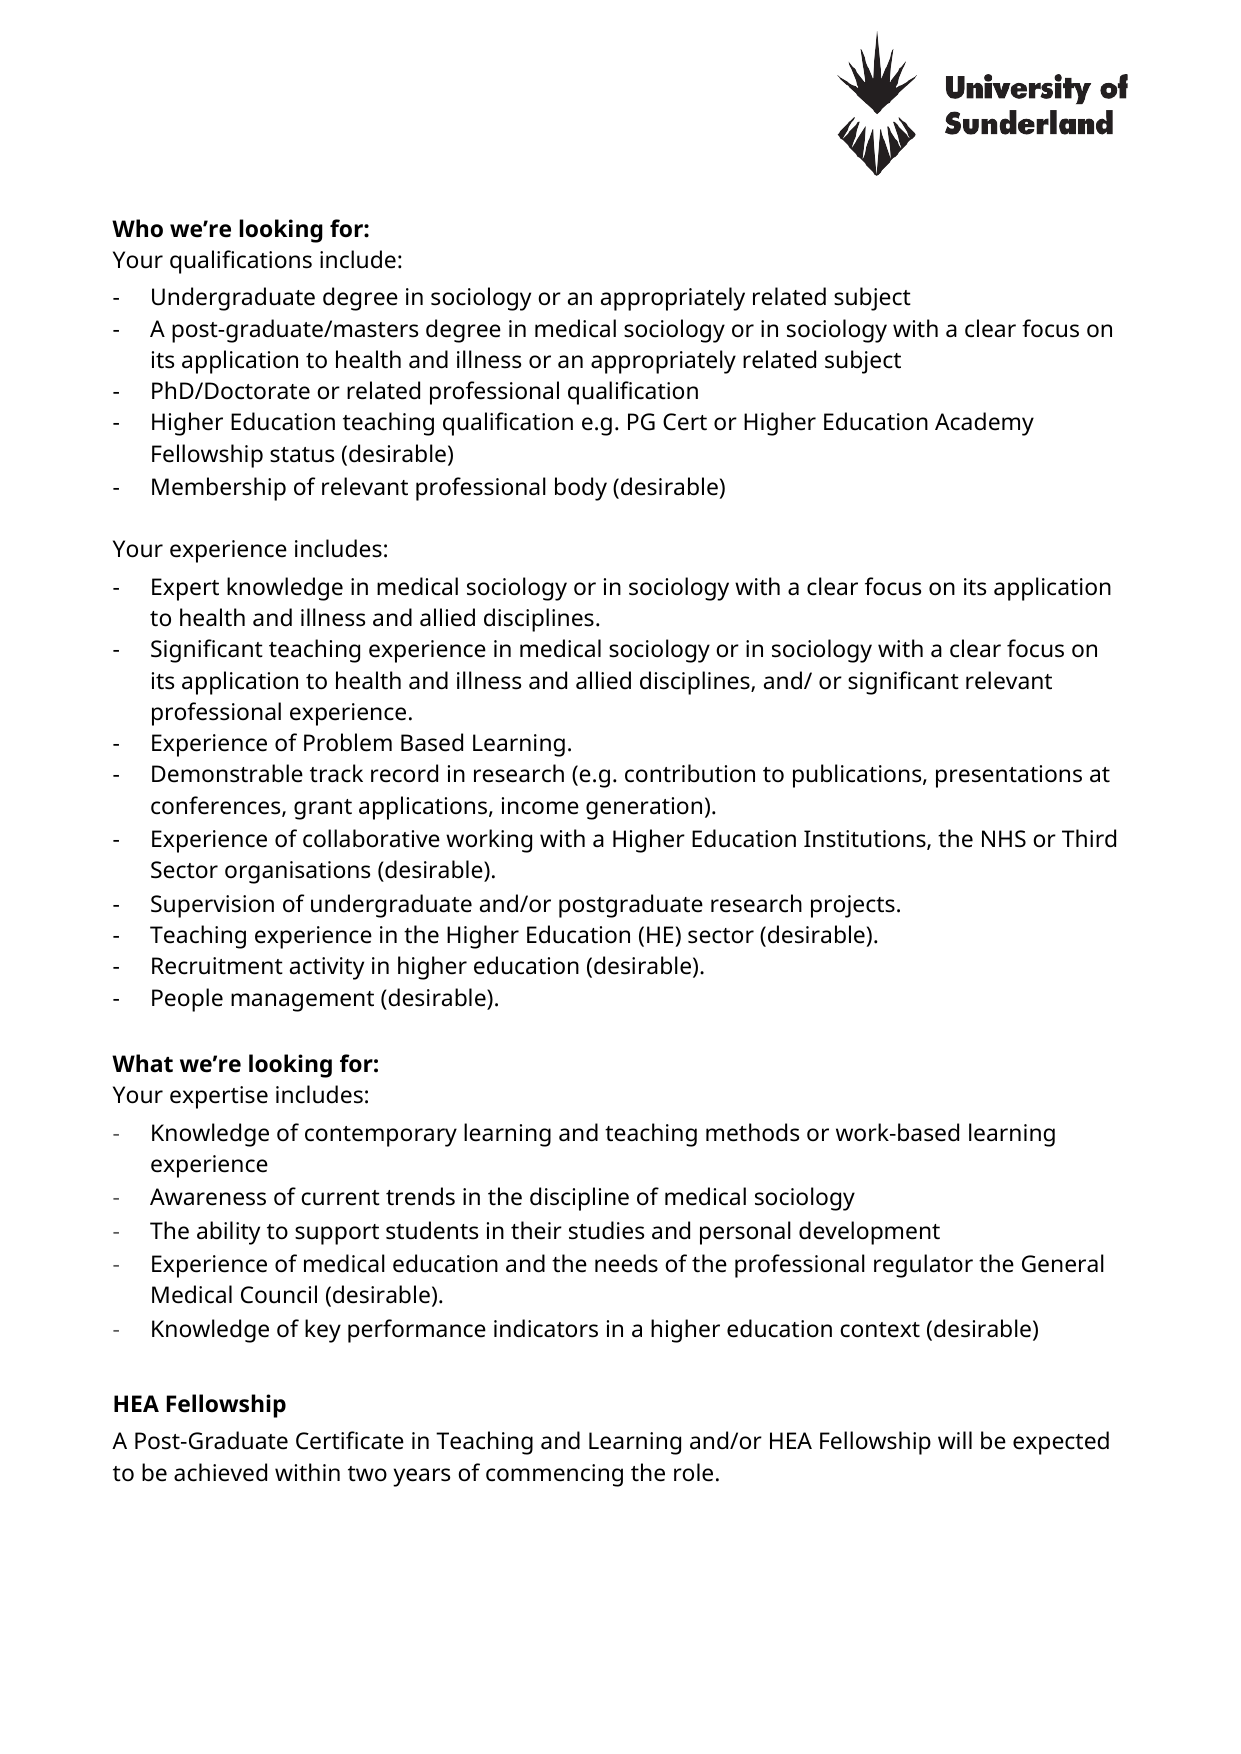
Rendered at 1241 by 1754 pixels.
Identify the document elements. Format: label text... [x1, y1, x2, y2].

list Significant teaching experience in medical sociology or in sociology with a clear focus on its application to health and illness and allied disciplines, and/ or significant relevant professional experience. [112, 633, 1128, 727]
list Experience of Problem Based Learning. [112, 727, 1128, 758]
list Expert knowledge in medical sociology or in sociology with a clear focus on its application to health and illness and allied disciplines. [112, 571, 1128, 633]
list Experience of collaborative working with a Higher Education Institutions, the NHS or Third Sector organisations (desirable). [112, 823, 1128, 886]
list PhD/Doctorate or related professional qualification [112, 375, 1128, 406]
text Your qualifications include: [112, 244, 1128, 275]
text Your experience includes: [112, 533, 1128, 565]
list Awareness of current trends in the discipline of medical sociology [112, 1181, 1128, 1212]
list People management (desirable). [112, 982, 1128, 1013]
text Who we’re looking for: [112, 212, 1128, 244]
list Experience of medical education and the needs of the professional regulator the General Medical Council (desirable). [112, 1248, 1128, 1311]
list Teaching experience in the Higher Education (HE) sector (desirable). [112, 919, 1128, 950]
list The ability to support students in their studies and personal development [112, 1214, 1128, 1246]
list Demonstrable track record in research (e.g. contribution to publications, presentations at conferences, grant applications, income generation). [112, 758, 1128, 821]
list A post-graduate/masters degree in medical sociology or in sociology with a clear focus on its application to health and illness or an appropriately related subject [112, 312, 1128, 375]
list Knowledge of key performance indicators in a higher education context (desirable) [112, 1313, 1128, 1344]
text What we’re looking for: [112, 1048, 1128, 1079]
list Recruitment activity in higher education (desirable). [112, 950, 1128, 982]
list Undergraduate degree in sociology or an appropriately related subject [112, 281, 1128, 312]
list Knowledge of contemporary learning and teaching methods or work-based learning experience [112, 1116, 1128, 1179]
text Your expertise includes: [112, 1079, 1128, 1110]
list Supervision of undergraduate and/or postgraduate research projects. [112, 888, 1128, 919]
list Membership of relevant professional body (desirable) [112, 471, 1128, 502]
picture [813, 31, 1128, 176]
text A Post-Graduate Certificate in Teaching and Learning and/or HEA Fellowship will be expected to be achieved within two years of commencing the role. [112, 1425, 1128, 1488]
list Higher Education teaching qualification e.g. PG Cert or Higher Education Academy Fellowship status (desirable) [112, 406, 1128, 469]
text HEA Fellowship [112, 1388, 1128, 1419]
